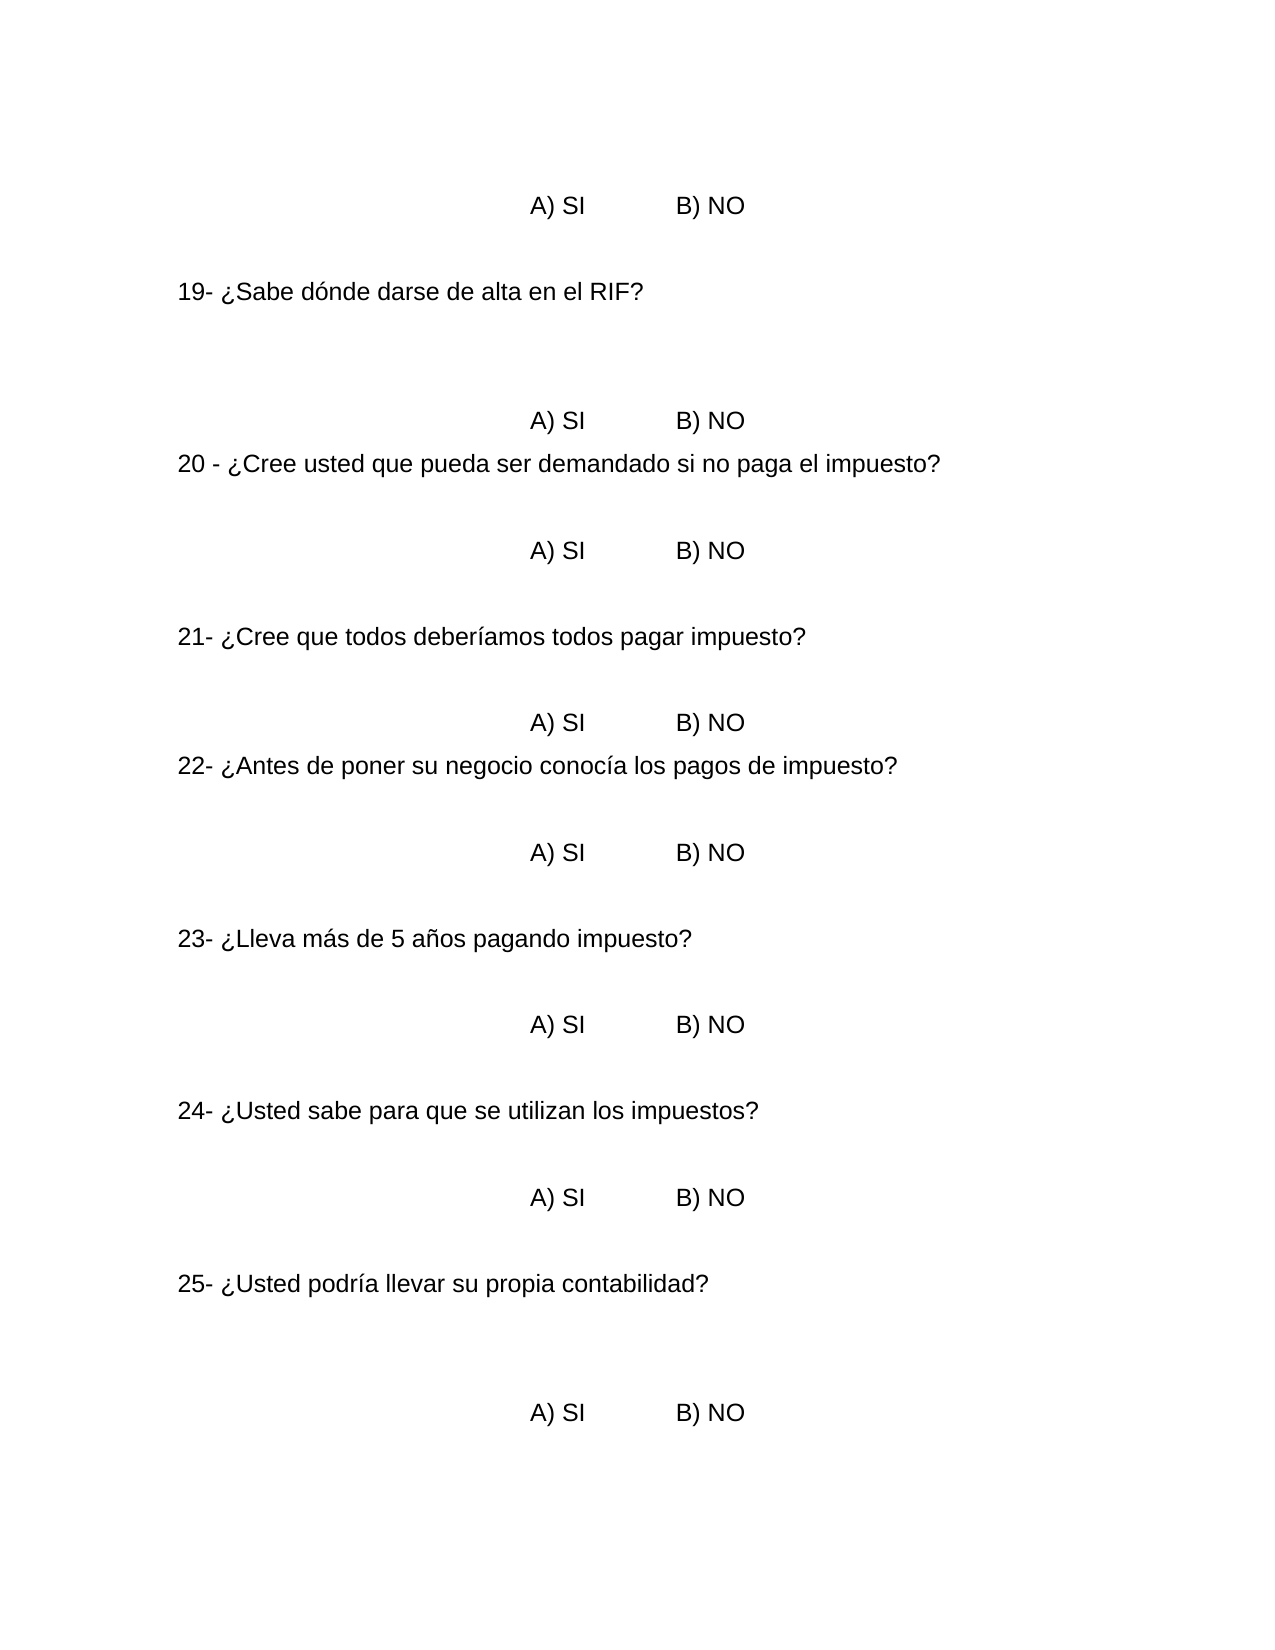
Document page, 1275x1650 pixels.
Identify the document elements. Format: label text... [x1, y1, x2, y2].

text A) SI B) NO [177, 1398, 1098, 1427]
text 25- ¿Usted podría llevar su propia contabilidad? [177, 1269, 1098, 1298]
text A) SI B) NO [177, 1010, 1098, 1039]
text 24- ¿Usted sabe para que se utilizan los impuestos? [177, 1096, 1098, 1125]
text 19- ¿Sabe dónde darse de alta en el RIF? [177, 277, 1098, 306]
text A) SI B) NO [177, 191, 1098, 219]
text A) SI B) NO [177, 406, 1098, 435]
text 20 - ¿Cree usted que pueda ser demandado si no paga el impuesto? [177, 449, 1098, 478]
text 21- ¿Cree que todos deberíamos todos pagar impuesto? [177, 622, 1098, 651]
text A) SI B) NO [177, 838, 1098, 866]
text A) SI B) NO [177, 536, 1098, 564]
text A) SI B) NO [177, 708, 1098, 737]
text A) SI B) NO [177, 1183, 1098, 1211]
text 23- ¿Lleva más de 5 años pagando impuesto? [177, 924, 1098, 953]
text 22- ¿Antes de poner su negocio conocía los pagos de impuesto? [177, 751, 1098, 780]
